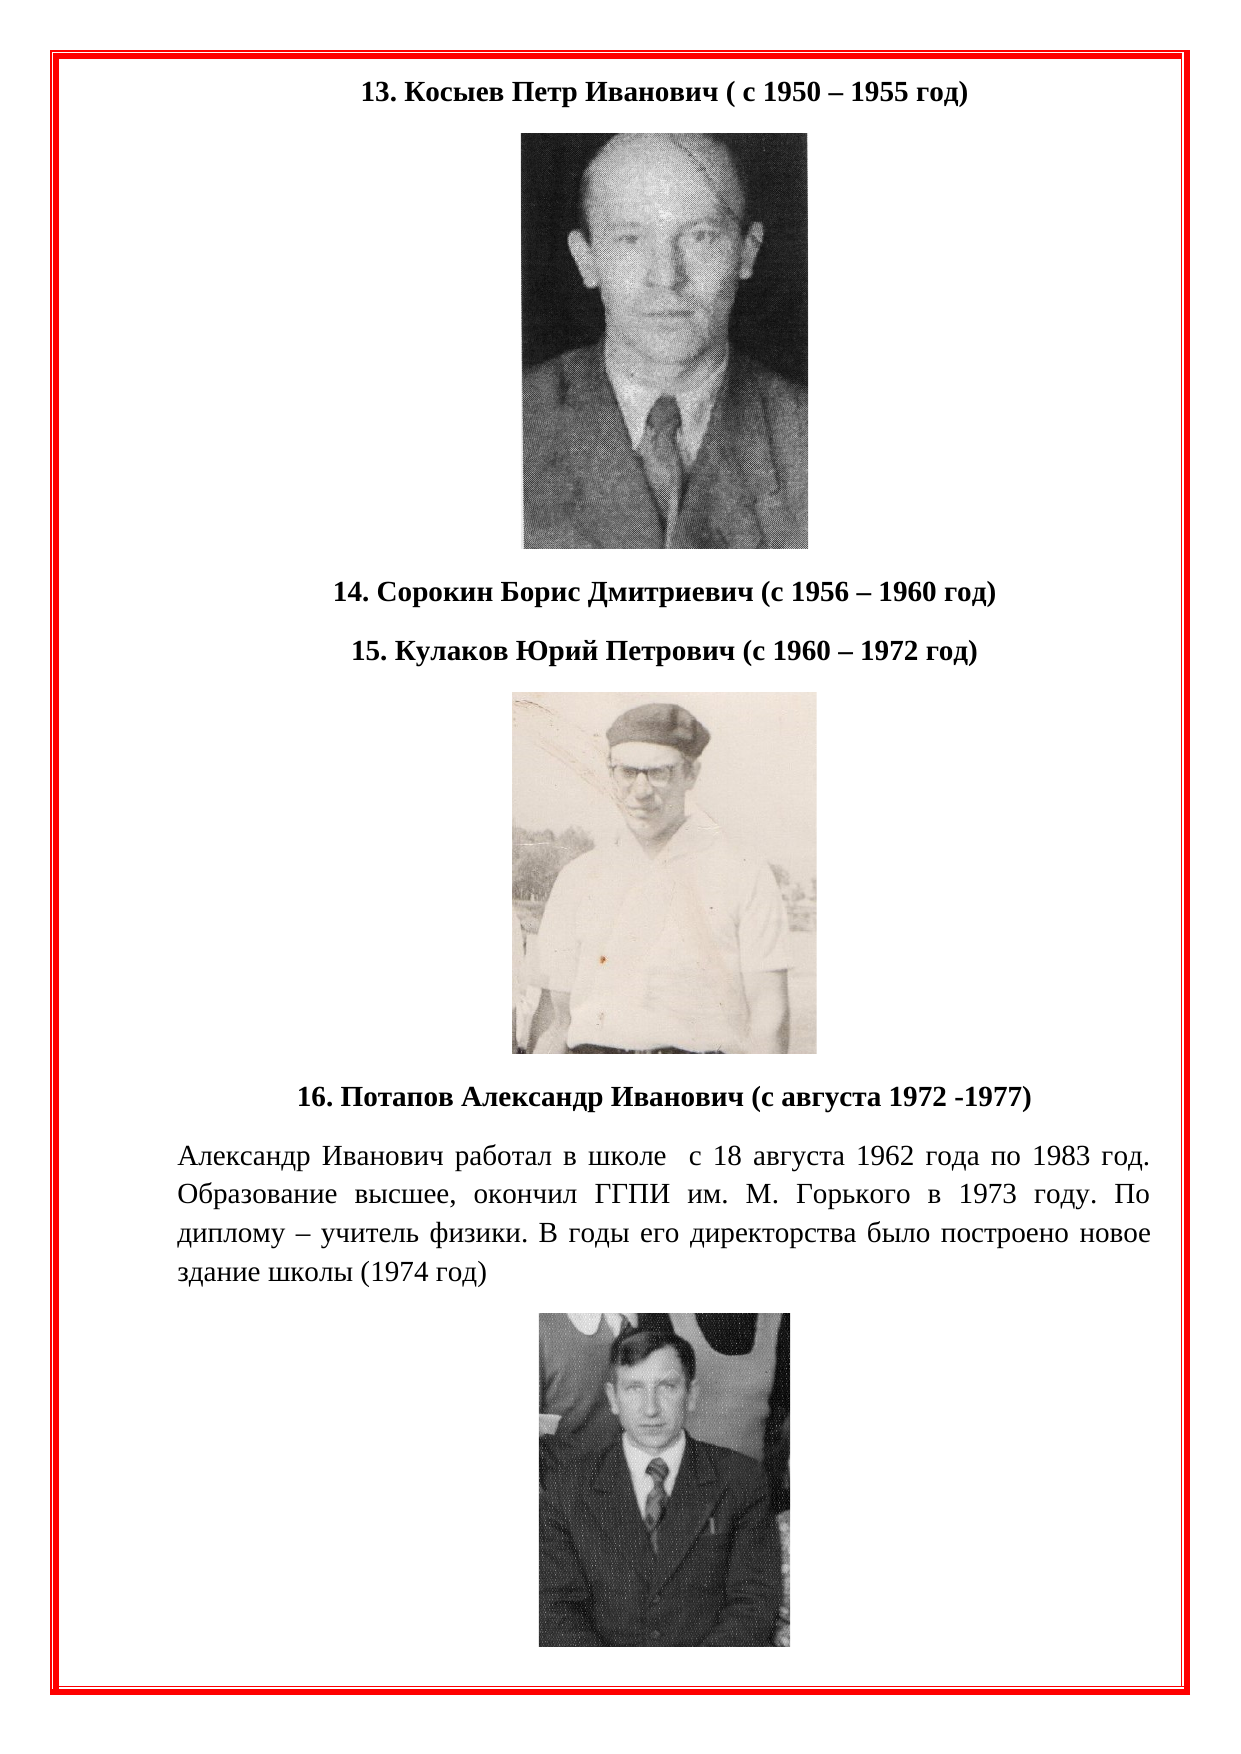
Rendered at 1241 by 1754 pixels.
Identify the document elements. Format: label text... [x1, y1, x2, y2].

text Александр Иванович работал в школе с 18 августа 1962 года по 1983 год. Образование высшее, окончил ГГПИ им. М. Горького в 1973 году. По диплому – учитель физики. В годы его директорства было построено новое здание школы (1974 год) [177, 1138, 1152, 1287]
picture [520, 133, 809, 549]
picture [512, 692, 817, 1054]
text 13. Косыев Петр Иванович ( с 1950 – 1955 год) [177, 74, 1152, 107]
text 15. Кулаков Юрий Петрович (с 1960 – 1972 год) [177, 633, 1152, 667]
picture [538, 1313, 791, 1647]
text 14. Сорокин Борис Дмитриевич (с 1956 – 1960 год) [177, 574, 1152, 607]
text 16. Потапов Александр Иванович (с августа 1972 -1977) [177, 1079, 1152, 1112]
